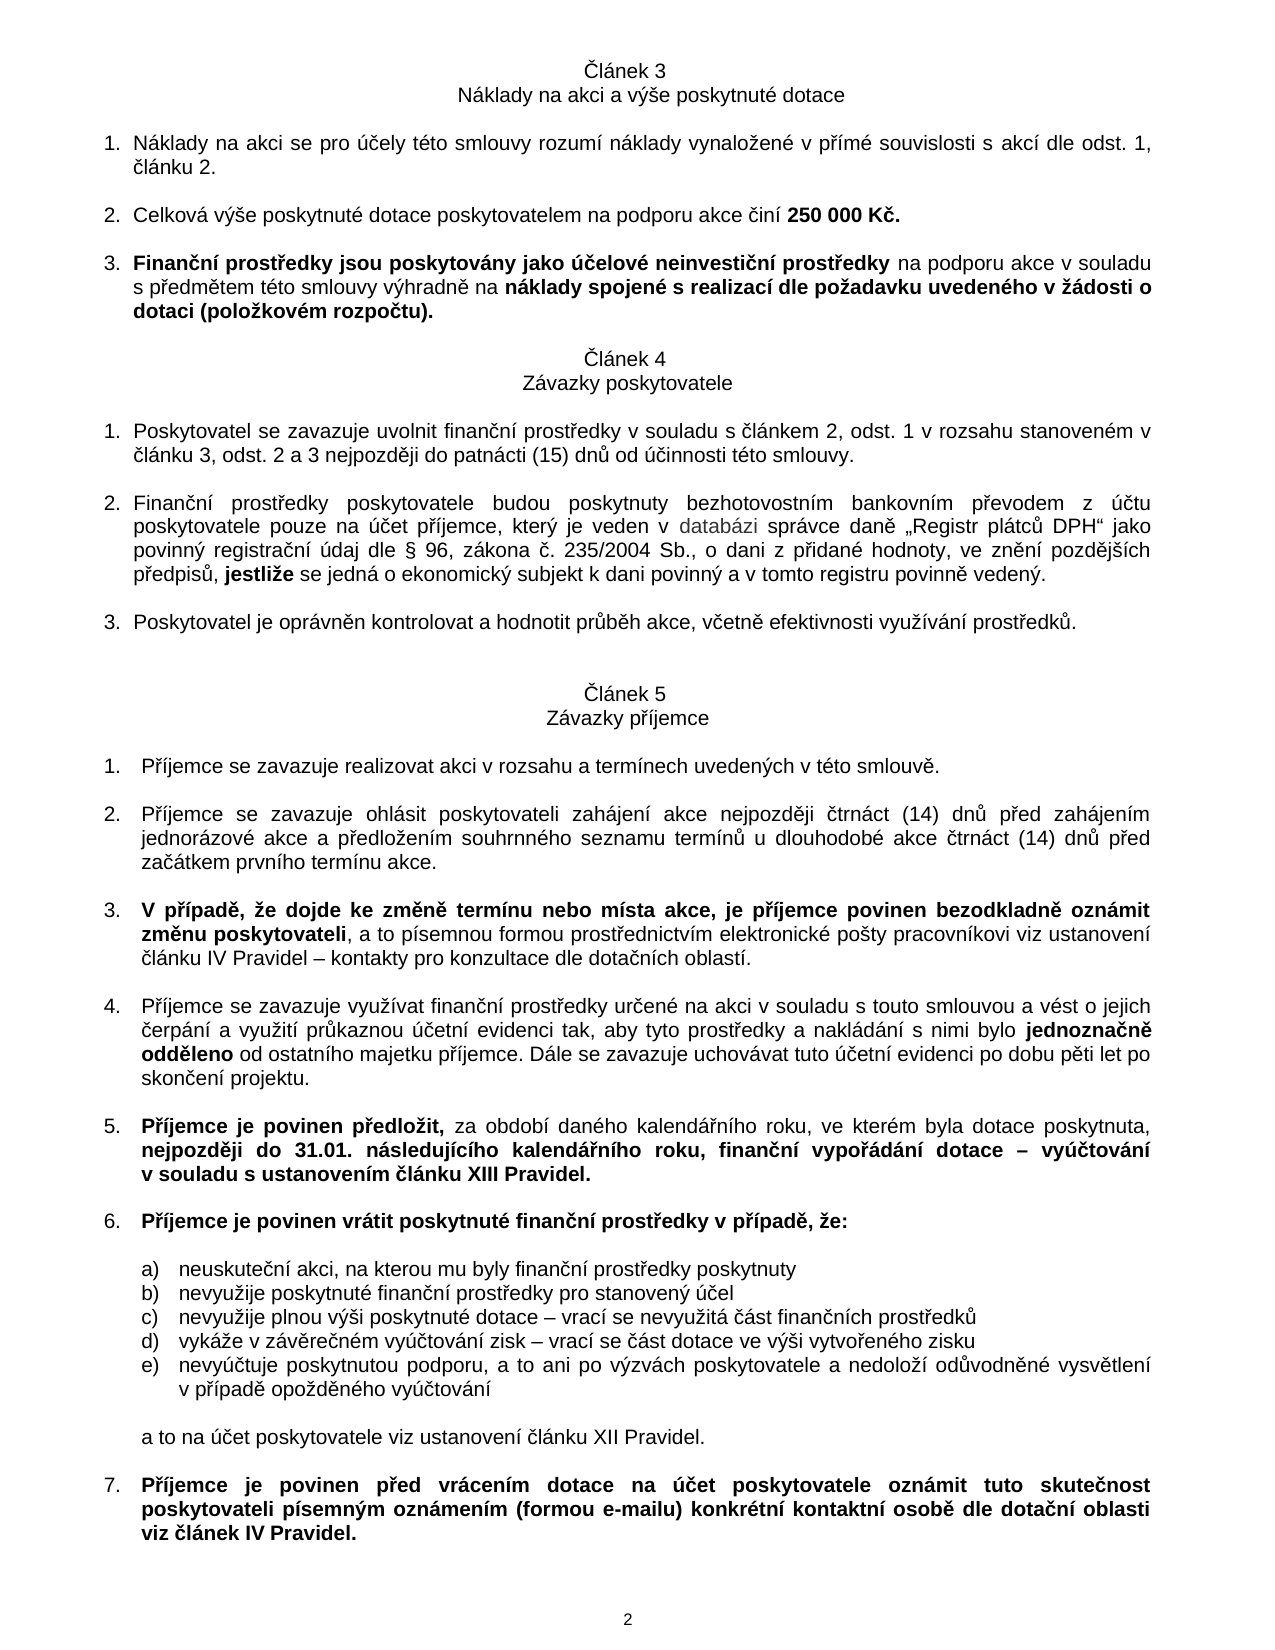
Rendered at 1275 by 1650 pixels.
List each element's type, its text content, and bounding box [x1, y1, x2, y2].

list Příjemce je povinen vrátit poskytnuté finanční prostředky v případě, že: [103, 1209, 1152, 1233]
list Celková výše poskytnuté dotace poskytovatelem na podporu akce činí 250 000 Kč. [103, 203, 1152, 227]
list Poskytovatel je oprávněn kontrolovat a hodnotit průběh akce, včetně efektivnosti využívání prostředků. [103, 610, 1152, 634]
list nevyúčtuje poskytnutou podporu, a to ani po výzvách poskytovatele a nedoloží odůvodněné vysvětlení v případě opožděného vyúčtování [141, 1353, 1152, 1401]
list vykáže v závěrečném vyúčtování zisk – vrací se část dotace ve výši vytvořeného zisku [141, 1329, 1152, 1353]
subtitle Závazky příjemce [103, 706, 1152, 730]
list Příjemce se zavazuje ohlásit poskytovateli zahájení akce nejpozději čtrnáct (14) dnů před zahájením jednorázové akce a předložením souhrnného seznamu termínů u dlouhodobé akce čtrnáct (14) dnů před začátkem prvního termínu akce. [103, 802, 1152, 874]
list V případě, že dojde ke změně termínu nebo místa akce, je příjemce povinen bezodkladně oznámit změnu poskytovateli, a to písemnou formou prostřednictvím elektronické pošty pracovníkovi viz ustanovení článku IV Pravidel – kontakty pro konzultace dle dotačních oblastí. [103, 898, 1152, 970]
list nevyužije plnou výši poskytnuté dotace – vrací se nevyužitá část finančních prostředků [141, 1305, 1152, 1329]
list Příjemce je povinen před vrácením dotace na účet poskytovatele oznámit tuto skutečnost poskytovateli písemným oznámením (formou e-mailu) konkrétní kontaktní osobě dle dotační oblasti viz článek IV Pravidel. [103, 1473, 1152, 1545]
list Finanční prostředky jsou poskytovány jako účelové neinvestiční prostředky na podporu akce v souladu s předmětem této smlouvy výhradně na náklady spojené s realizací dle požadavku uvedeného v žádosti o dotaci (položkovém rozpočtu). [103, 251, 1152, 323]
subtitle Náklady na akci a výše poskytnuté dotace [151, 83, 1152, 107]
subtitle Závazky poskytovatele [103, 347, 1152, 394]
list Poskytovatel se zavazuje uvolnit finanční prostředky v souladu s článkem 2, odst. 1 v rozsahu stanoveném v článku 3, odst. 2 a 3 nejpozději do patnácti (15) dnů od účinnosti této smlouvy. [103, 418, 1152, 466]
list Příjemce se zavazuje realizovat akci v rozsahu a termínech uvedených v této smlouvě. [103, 754, 1152, 778]
text a to na účet poskytovatele viz ustanovení článku XII Pravidel. [141, 1425, 1152, 1449]
list Finanční prostředky poskytovatele budou poskytnuty bezhotovostním bankovním převodem z účtu poskytovatele pouze na účet příjemce, který je veden v databázi správce daně „Registr plátců DPH“ jako povinný registrační údaj dle § 96, zákona č. 235/2004 Sb., o dani z přidané hodnoty, ve znění pozdějších předpisů, jestliže se jedná o ekonomický subjekt k dani povinný a v tomto registru povinně vedený. [103, 490, 1152, 586]
list neuskuteční akci, na kterou mu byly finanční prostředky poskytnuty [141, 1257, 1152, 1281]
list Příjemce je povinen předložit, za období daného kalendářního roku, ve kterém byla dotace poskytnuta, nejpozději do 31.01. následujícího kalendářního roku, finanční vypořádání dotace – vyúčtování v souladu s ustanovením článku XIII Pravidel. [103, 1113, 1152, 1185]
list Náklady na akci se pro účely této smlouvy rozumí náklady vynaložené v přímé souvislosti s akcí dle odst. 1, článku 2. [103, 131, 1152, 179]
list Příjemce se zavazuje využívat finanční prostředky určené na akci v souladu s touto smlouvou a vést o jejich čerpání a využití průkaznou účetní evidenci tak, aby tyto prostředky a nakládání s nimi bylo jednoznačně odděleno od ostatního majetku příjemce. Dále se zavazuje uchovávat tuto účetní evidenci po dobu pěti let po skončení projektu. [103, 994, 1152, 1089]
list nevyužije poskytnuté finanční prostředky pro stanovený účel [141, 1281, 1152, 1305]
